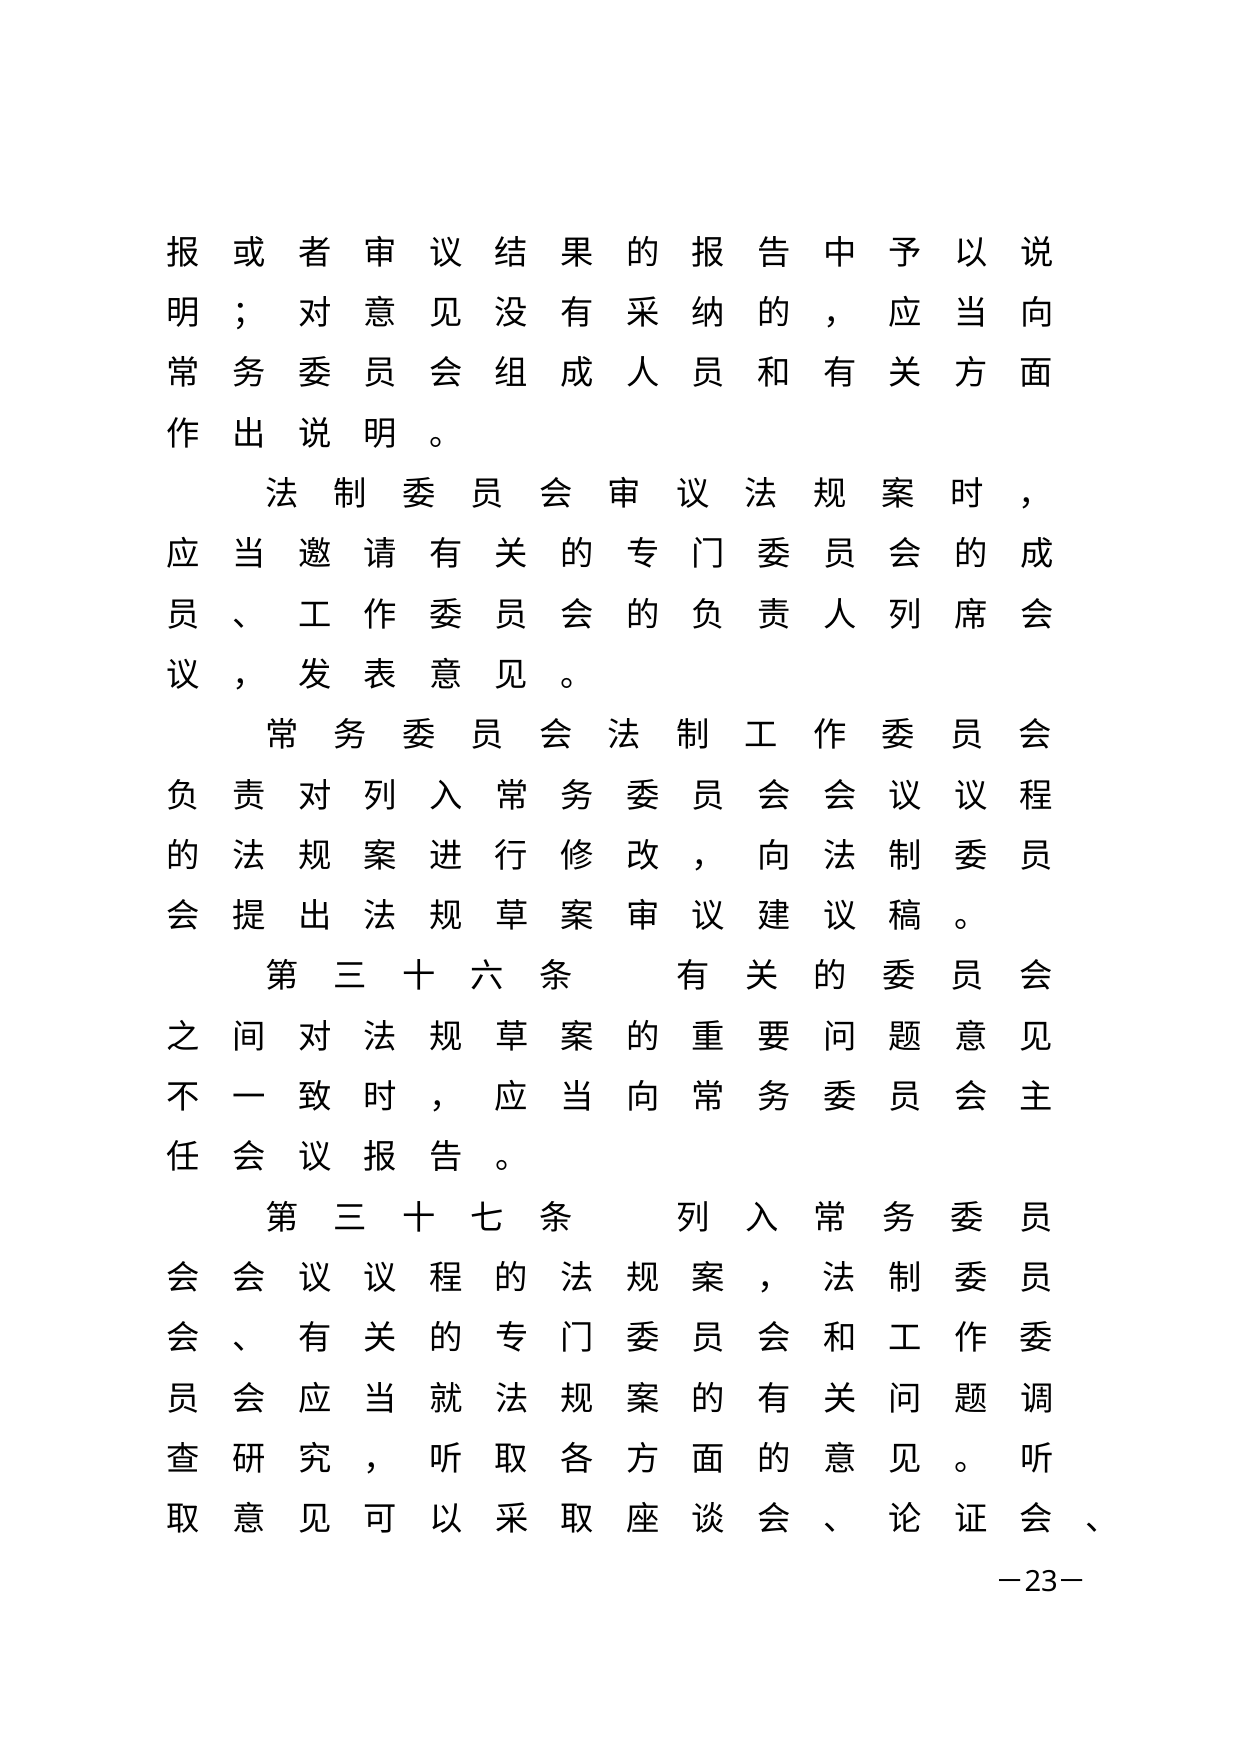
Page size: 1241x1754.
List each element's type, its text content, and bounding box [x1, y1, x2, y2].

text 第三十六条 有关的委员会之间对法规草案的重要问题意见不一致时，应当向常务委员会主任会议报告。 [167, 943, 1085, 1184]
text 法制委员会审议法规案时，应当邀请有关的专门委员会的成员、工作委员会的负责人列席会议，发表意见。 [167, 461, 1085, 702]
text 第三十七条 列入常务委员会会议议程的法规案，法制委员会、有关的专门委员会和工作委员会应当就法规案的有关问题调查研究，听取各方面的意见。听取意见可以采取座谈会、论证会、听证会、实地考察等多种形式。 [167, 1184, 1085, 1546]
text 常务委员会法制工作委员会负责对列入常务委员会会议议程的法规案进行修改，向法制委员会提出法规草案审议建议稿。 [167, 702, 1085, 943]
